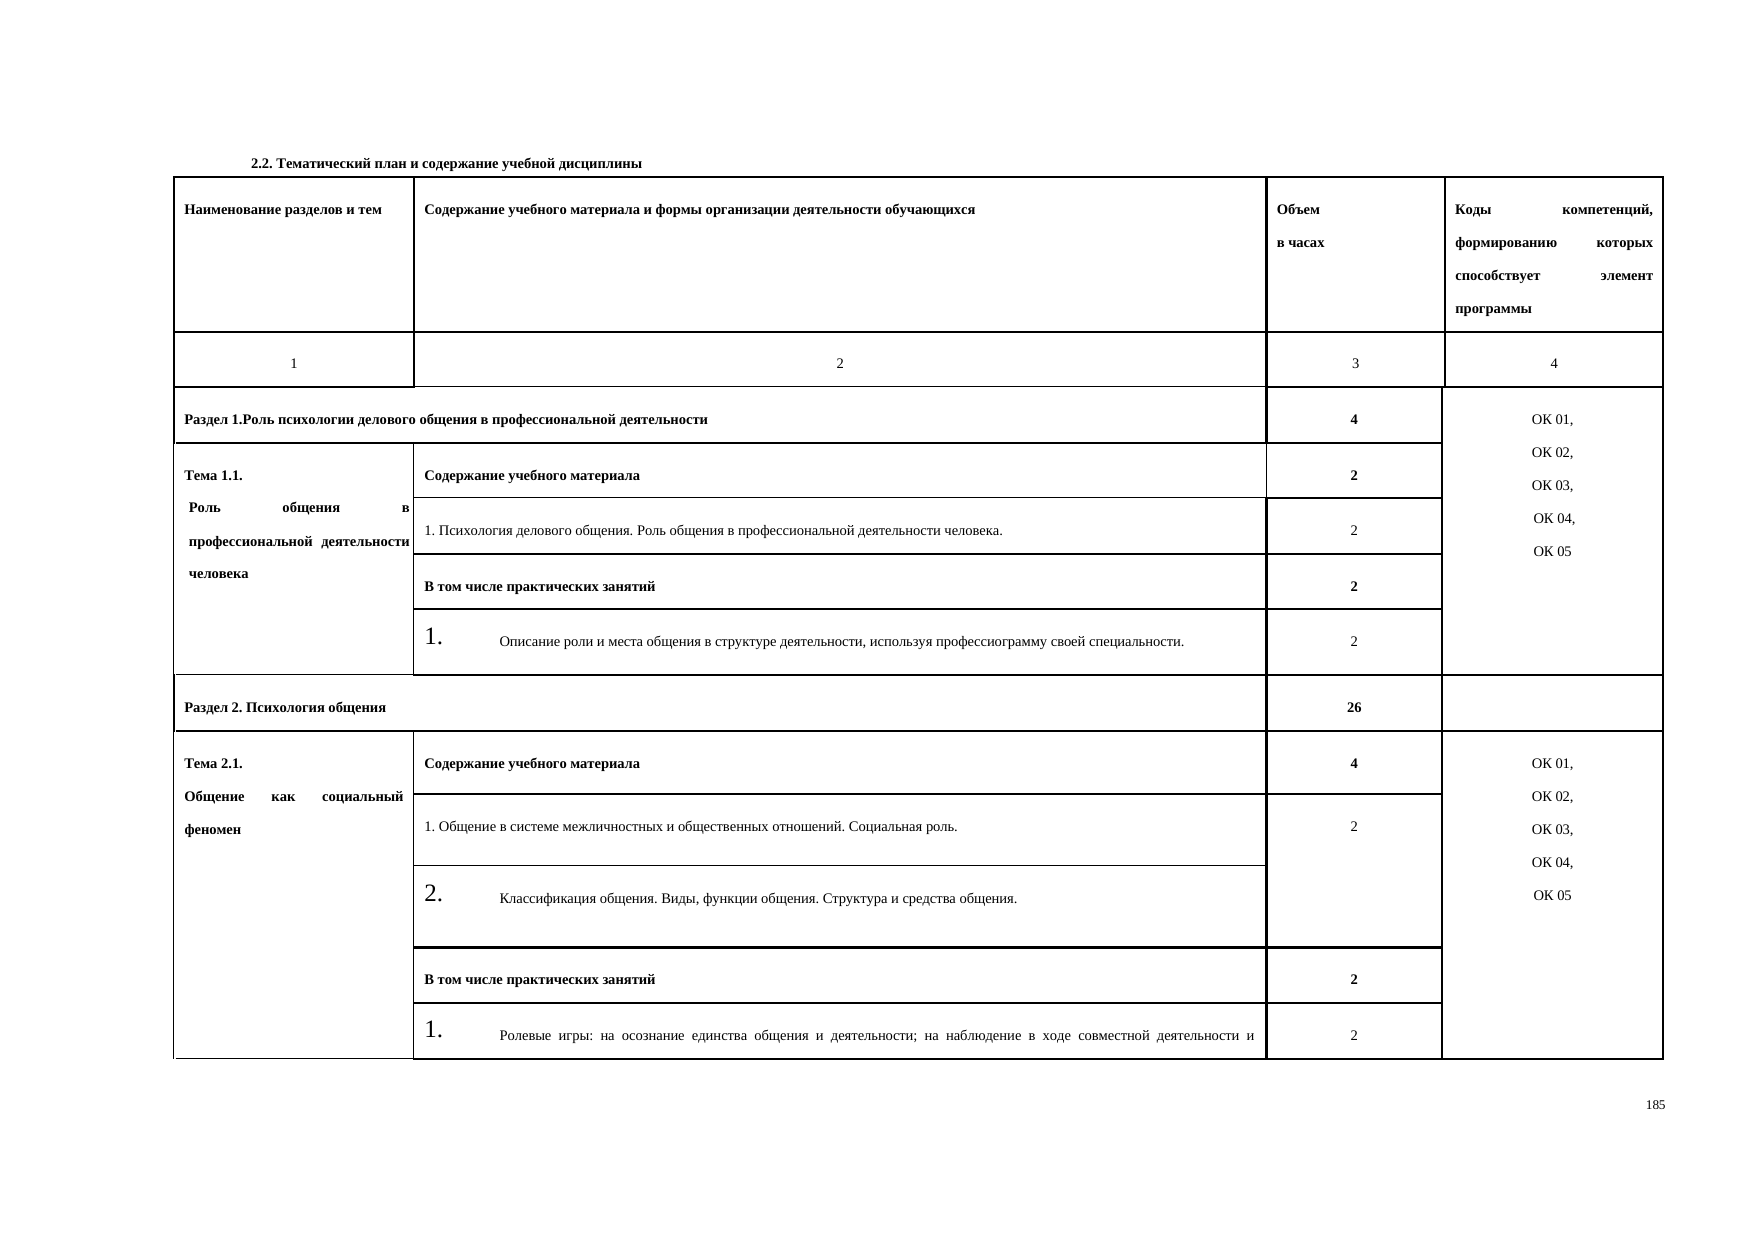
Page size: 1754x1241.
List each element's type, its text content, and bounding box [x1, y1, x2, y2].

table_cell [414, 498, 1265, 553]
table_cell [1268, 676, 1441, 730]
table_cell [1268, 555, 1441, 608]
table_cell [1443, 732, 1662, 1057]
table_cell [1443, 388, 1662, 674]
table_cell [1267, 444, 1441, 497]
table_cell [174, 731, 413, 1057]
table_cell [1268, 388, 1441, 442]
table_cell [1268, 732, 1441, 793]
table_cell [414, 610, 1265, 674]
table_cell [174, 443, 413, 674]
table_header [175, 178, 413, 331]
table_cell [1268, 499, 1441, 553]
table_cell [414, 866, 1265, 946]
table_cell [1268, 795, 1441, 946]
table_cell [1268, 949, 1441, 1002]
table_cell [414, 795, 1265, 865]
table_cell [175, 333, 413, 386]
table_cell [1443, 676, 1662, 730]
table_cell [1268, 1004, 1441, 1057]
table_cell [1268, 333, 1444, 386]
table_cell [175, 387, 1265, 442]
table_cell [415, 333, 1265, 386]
text 2.2. Тематический план и содержание учебной дисциплины [177, 143, 1665, 172]
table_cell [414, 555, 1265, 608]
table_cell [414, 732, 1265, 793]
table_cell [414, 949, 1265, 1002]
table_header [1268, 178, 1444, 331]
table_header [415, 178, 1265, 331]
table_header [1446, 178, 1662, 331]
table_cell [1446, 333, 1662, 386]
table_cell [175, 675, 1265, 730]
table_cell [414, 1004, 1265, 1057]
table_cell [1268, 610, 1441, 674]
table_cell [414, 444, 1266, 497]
